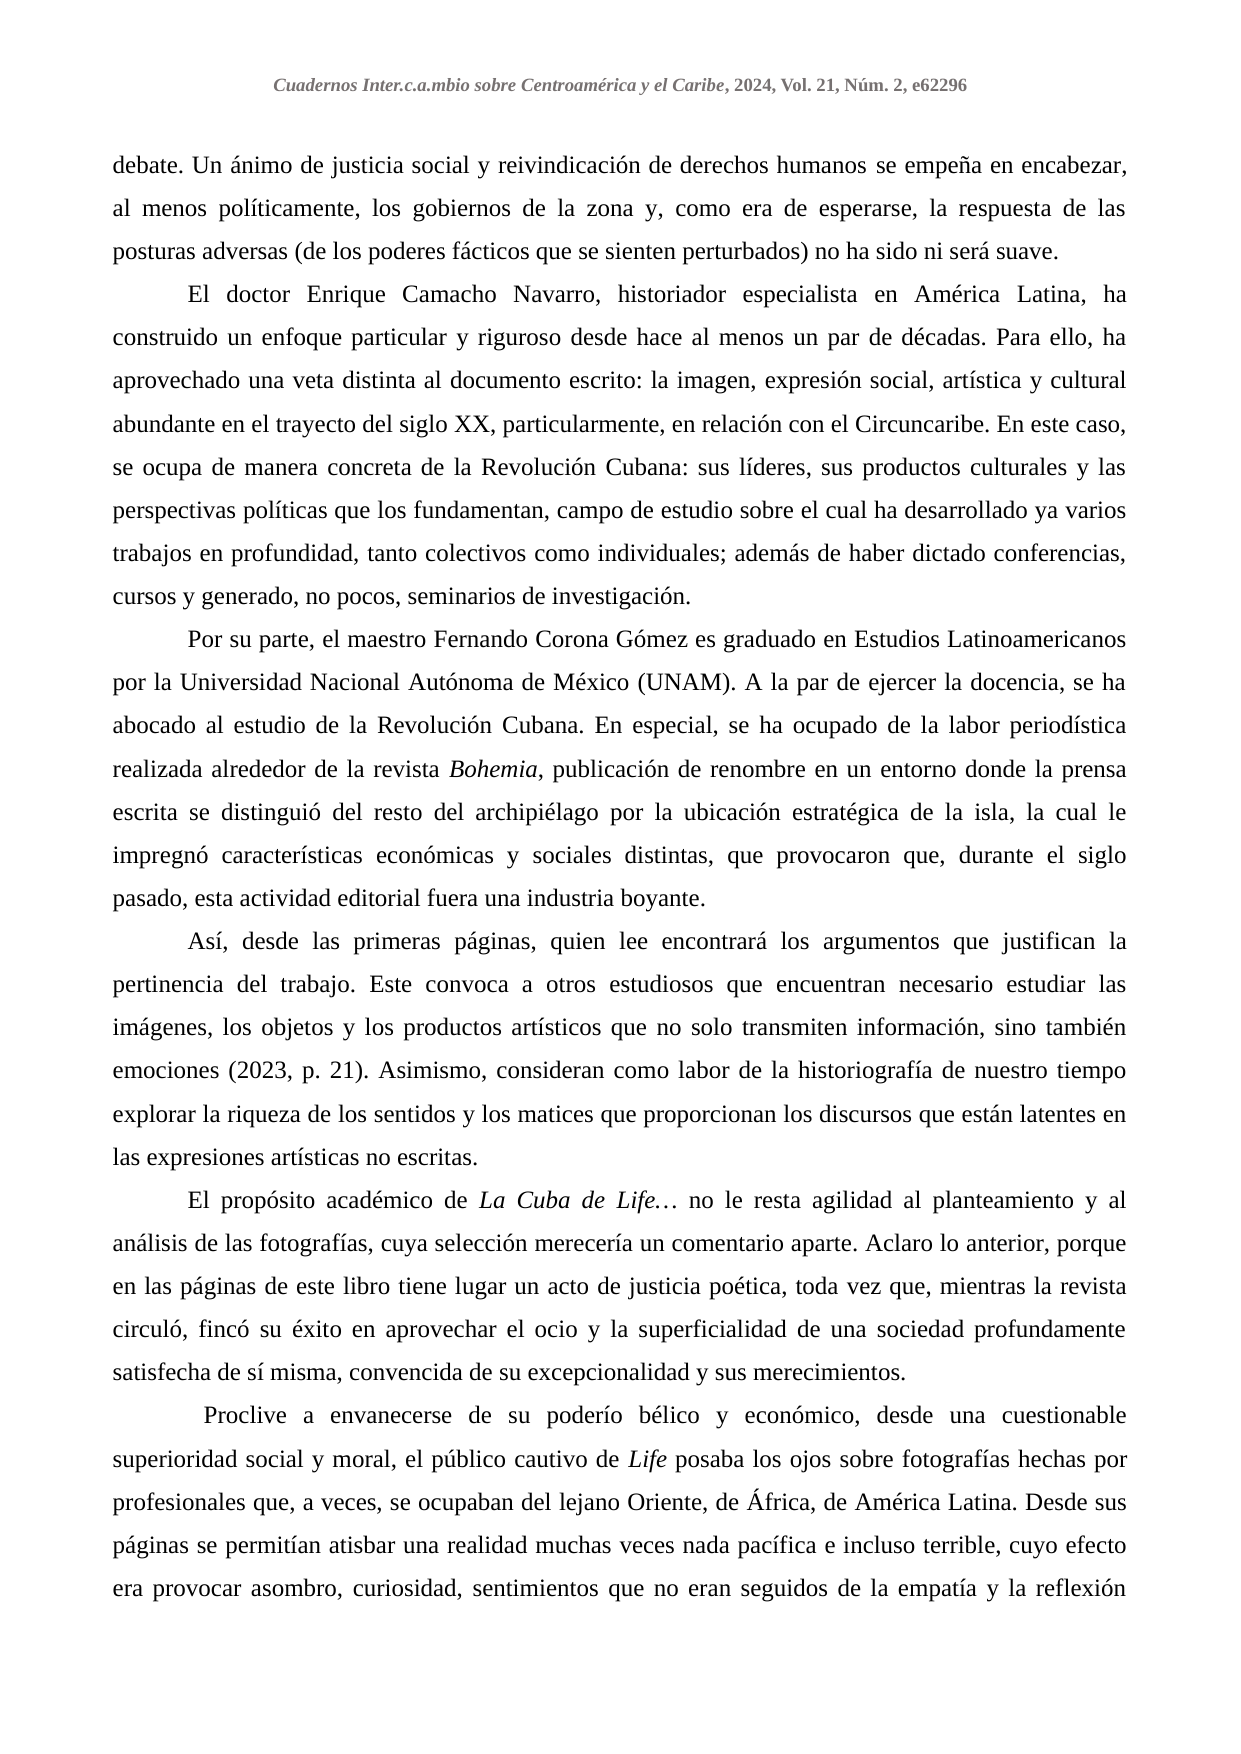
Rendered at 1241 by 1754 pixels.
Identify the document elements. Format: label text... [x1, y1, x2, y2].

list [112, 150, 1128, 265]
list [112, 1401, 1128, 1602]
text Por su parte, el maestro Fernando Corona Gómez es graduado en Estudios Latinoamericanos por la Universidad Nacional Autónoma de México (UNAM). A la par de ejercer la docencia, se ha abocado al estudio de la Revolución Cubana. En especial, se ha ocupado de la labor periodística realizada alrededor de la revista Bohemia, publicación de renombre en un entorno donde la prensa escrita se distinguió del resto del archipiélago por la ubicación estratégica de la isla, la cual le impregnó características económicas y sociales distintas, que provocaron que, durante el siglo pasado, esta actividad editorial fuera una industria boyante. [112, 624, 1128, 912]
text El doctor Enrique Camacho Navarro, historiador especialista en América Latina, ha construido un enfoque particular y riguroso desde hace al menos un par de décadas. Para ello, ha aprovechado una veta distinta al documento escrito: la imagen, expresión social, artística y cultural abundante en el trayecto del siglo XX, particularmente, en relación con el Circuncaribe. En este caso, se ocupa de manera concreta de la Revolución Cubana: sus líderes, sus productos culturales y las perspectivas políticas que los fundamentan, campo de estudio sobre el cual ha desarrollado ya varios trabajos en profundidad, tanto colectivos como individuales; además de haber dictado conferencias, cursos y generado, no pocos, seminarios de investigación. [112, 279, 1128, 610]
list El propósito académico de La Cuba de Life… no le resta agilidad al planteamiento y al análisis de las fotografías, cuya selección merecería un comentario aparte. Aclaro lo anterior, porque en las páginas de este libro tiene lugar un acto de justicia poética, toda vez que, mientras la revista circuló, fincó su éxito en aprovechar el ocio y la superficialidad de una sociedad profundamente satisfecha de sí misma, convencida de su excepcionalidad y sus merecimientos. [112, 1185, 1128, 1386]
text Así, desde las primeras páginas, quien lee encontrará los argumentos que justifican la pertinencia del trabajo. Este convoca a otros estudiosos que encuentran necesario estudiar las imágenes, los objetos y los productos artísticos que no solo transmiten información, sino también emociones (2023, p. 21). Asimismo, consideran como labor de la historiografía de nuestro tiempo explorar la riqueza de los sentidos y los matices que proporcionan los discursos que están latentes en las expresiones artísticas no escritas. [112, 926, 1128, 1171]
